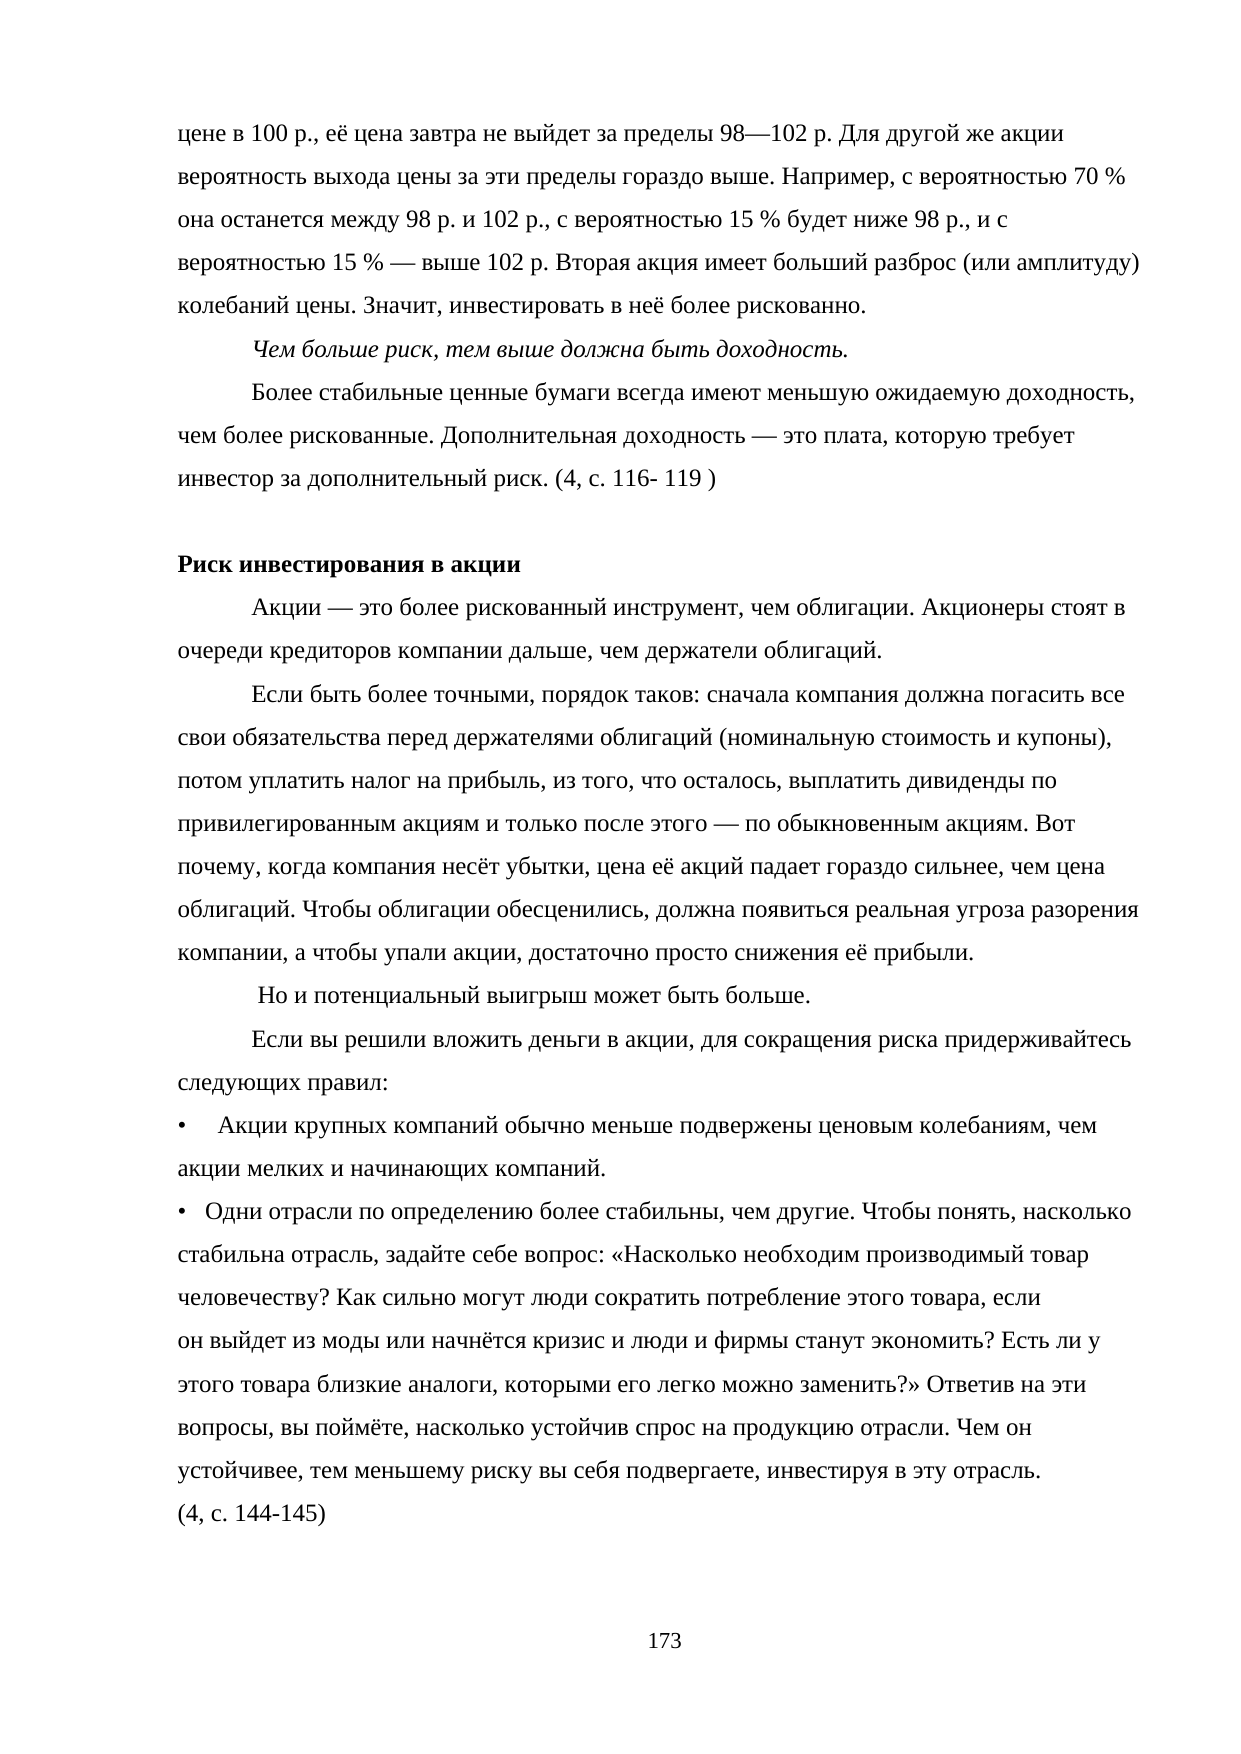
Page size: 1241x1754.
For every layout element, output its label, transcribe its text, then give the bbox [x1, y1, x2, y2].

text • Одни отрасли по определению более стабильны, чем другие. Чтобы понять, насколько стабильна отрасль, задайте себе вопрос: «Насколько необходим производимый товар человечеству? Как сильно могут люди сократить потребление этого товара, если [177, 1196, 1152, 1311]
text Акции — это более рискованный инструмент, чем облигации. Акционеры стоят в очереди кредиторов компании дальше, чем держатели облигаций. [177, 592, 1152, 664]
text • Акции крупных компаний обычно меньше подвержены ценовым колебаниям, чем акции мелких и начинающих компаний. [177, 1110, 1152, 1182]
text Если быть более точными, порядок таков: сначала компания должна погасить все свои обязательства перед держателями облигаций (номинальную стоимость и купоны), потом уплатить налог на прибыль, из того, что осталось, выплатить дивиденды по привилегированным акциям и только после этого — по обыкновенным акциям. Вот почему, когда компания несёт убытки, цена её акций падает гораздо сильнее, чем цена облигаций. Чтобы облигации обесценились, должна появиться реальная угроза разорения компании, а чтобы упали акции, достаточно просто снижения её прибыли. [177, 679, 1152, 966]
text Если вы решили вложить деньги в акции, для сокращения риска придерживайтесь следующих правил: [177, 1024, 1152, 1096]
text Но и потенциальный выигрыш может быть больше. [177, 981, 1152, 1009]
text (4, с. 144-145) [177, 1498, 1152, 1527]
text Более стабильные ценные бумаги всегда имеют меньшую ожидаемую доходность, чем более рискованные. Дополнительная доходность — это плата, которую требует инвестор за дополнительный риск. (4, с. 116- 119 ) [177, 377, 1152, 492]
text Риск инвестирования в акции [177, 549, 1152, 578]
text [177, 118, 1152, 319]
text Чем больше риск, тем выше должна быть доходность. [177, 334, 1152, 362]
text он выйдет из моды или начнётся кризис и люди и фирмы станут экономить? Есть ли у этого товара близкие аналоги, которыми его легко можно заменить?» Ответив на эти вопросы, вы поймёте, насколько устойчив спрос на продукцию отрасли. Чем он устойчивее, тем меньшему риску вы себя подвергаете, инвестируя в эту отрасль. [177, 1326, 1152, 1484]
